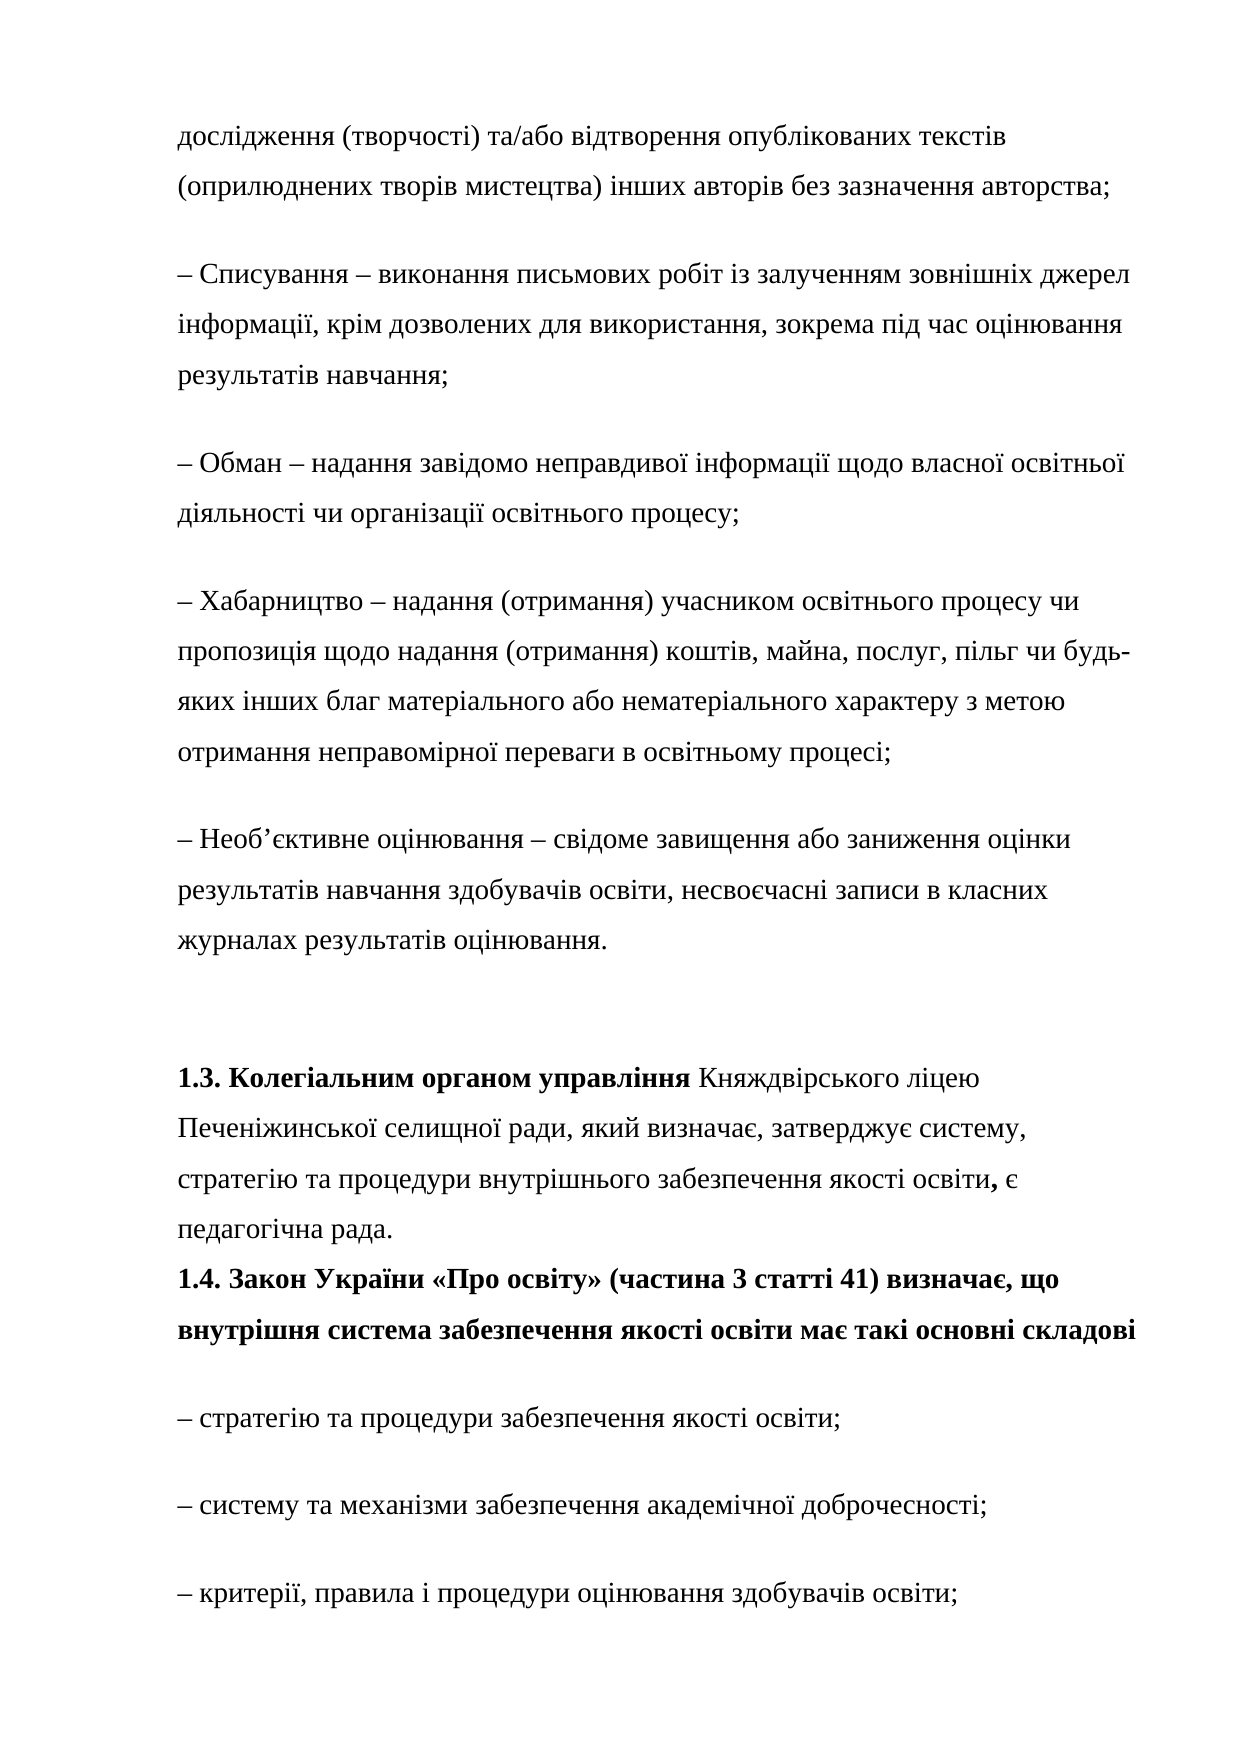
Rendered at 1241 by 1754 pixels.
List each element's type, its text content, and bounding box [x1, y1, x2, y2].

text – Хабарництво – надання (отримання) учасником освітнього процесу чи пропозиція щодо надання (отримання) коштів, майна, послуг, пільг чи будь-яких інших благ матеріального або нематеріального характеру з метою отримання неправомірної переваги в освітньому процесі; [177, 583, 1152, 767]
text – Необ’єктивне оцінювання – свідоме завищення або заниження оцінки результатів навчання здобувачів освіти, несвоєчасні записи в класних журналах результатів оцінювання. [177, 822, 1152, 956]
text – систему та механізми забезпечення академічної доброчесності; [177, 1487, 1152, 1521]
text – Обман – надання завідомо неправдивої інформації щодо власної освітньої діяльності чи організації освітнього процесу; [177, 445, 1152, 528]
text – критерії, правила і процедури оцінювання здобувачів освіти; [177, 1575, 1152, 1609]
text – стратегію та процедури забезпечення якості освіти; [177, 1400, 1152, 1433]
text 1.3. Колегіальним органом управління Княждвірського ліцею Печеніжинської селищної ради, який визначає, затверджує систему, стратегію та процедури внутрішнього забезпечення якості освіти, є педагогічна рада. 1.4. Закон України «Про освіту» (частина 3 статті 41) визначає, що внутрішня система забезпечення якості освіти має такі основні складові [177, 1010, 1152, 1345]
text – Списування – виконання письмових робіт із залученням зовнішніх джерел інформації, крім дозволених для використання, зокрема під час оцінювання результатів навчання; [177, 256, 1152, 390]
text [177, 118, 1152, 202]
